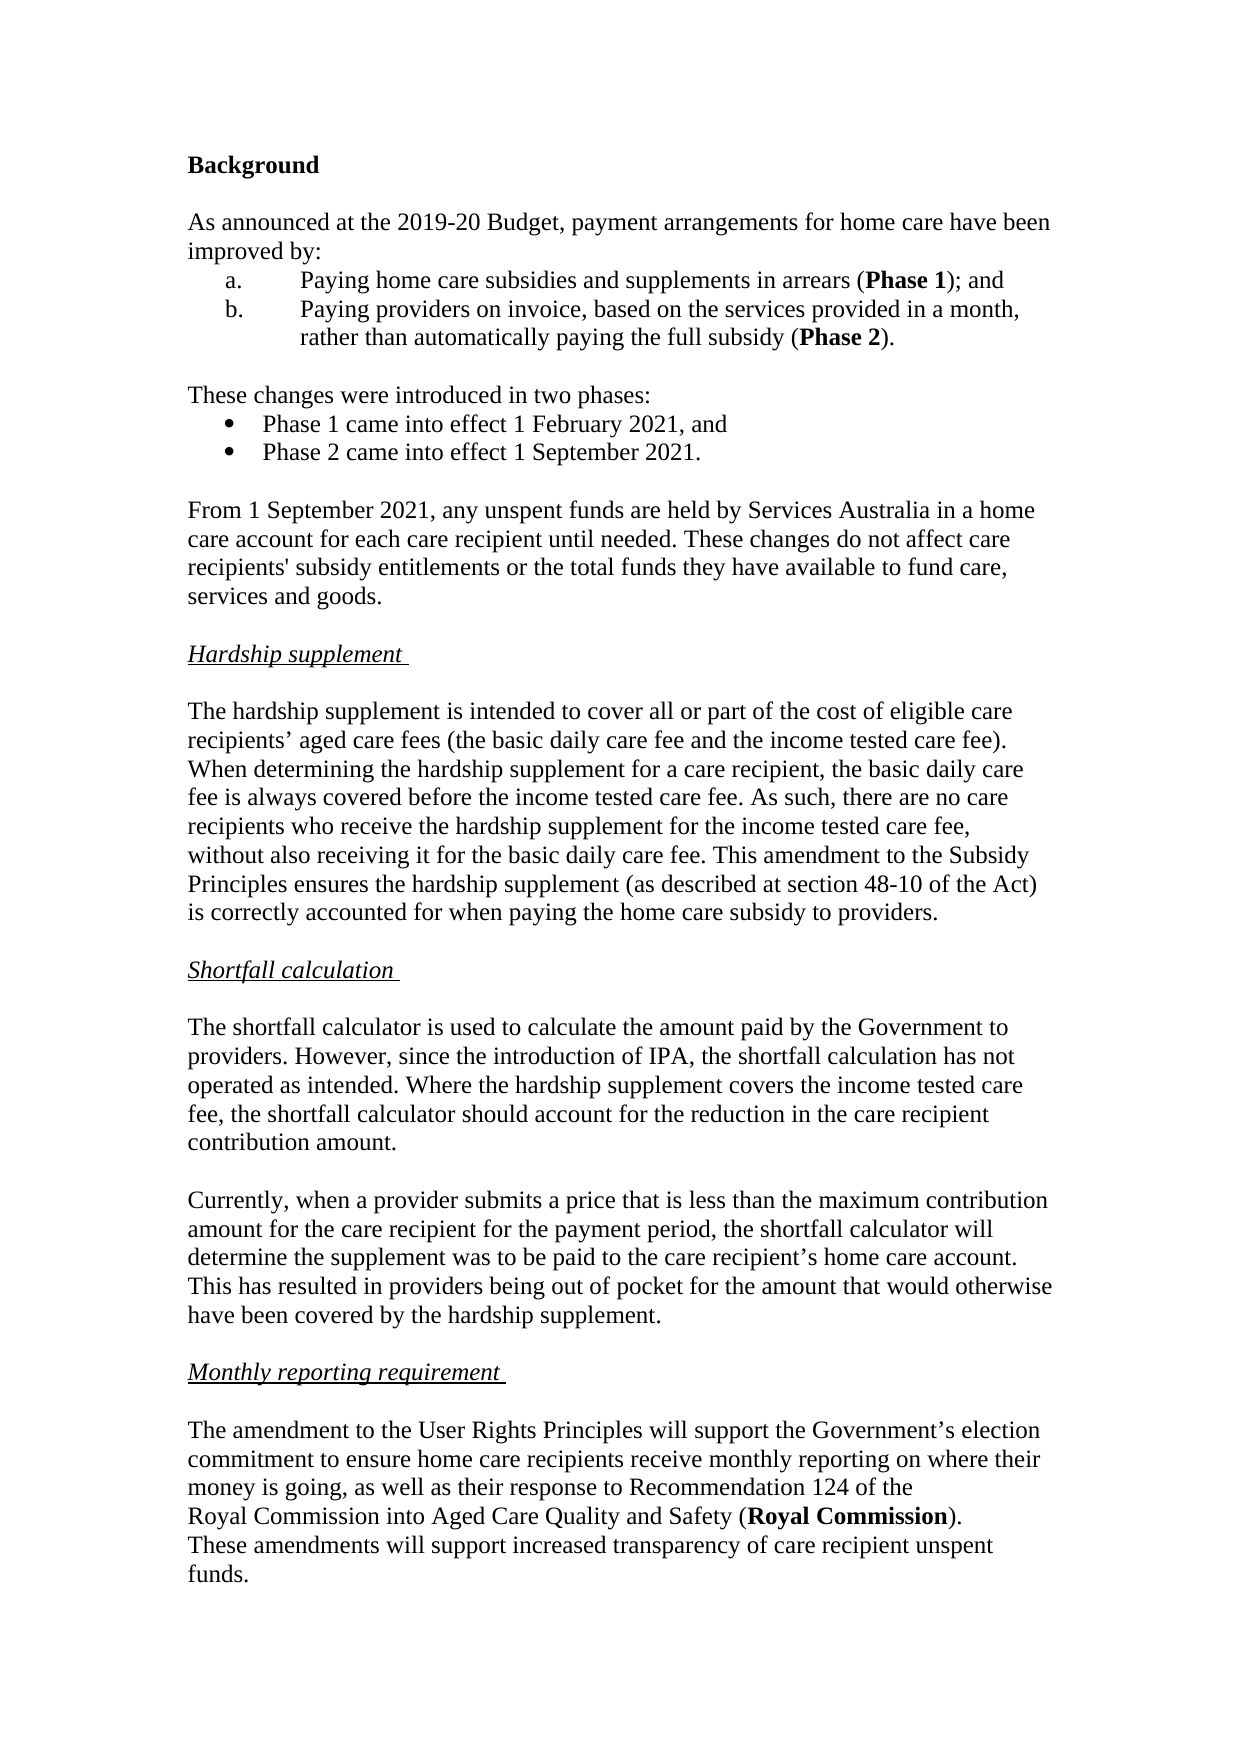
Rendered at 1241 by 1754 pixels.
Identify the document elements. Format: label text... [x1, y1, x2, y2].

text Currently, when a provider submits a price that is less than the maximum contribution amount for the care recipient for the payment period, the shortfall calculator will determine the supplement was to be paid to the care recipient’s home care account. This has resulted in providers being out of pocket for the amount that would otherwise have been covered by the hardship supplement. [187, 1185, 1053, 1329]
text As announced at the 2019-20 Budget, payment arrangements for home care have been improved by: [187, 207, 1053, 265]
text Monthly reporting requirement [187, 1357, 1053, 1386]
list Paying home care subsidies and supplements in arrears (Phase 1); and [225, 265, 1053, 294]
text Shortfall calculation [187, 955, 1053, 984]
list Phase 2 came into effect 1 September 2021. [225, 437, 1053, 466]
list Phase 1 came into effect 1 February 2021, and [225, 409, 1053, 437]
text Hardship supplement [187, 639, 1053, 667]
text The amendment to the User Rights Principles will support the Government’s election commitment to ensure home care recipients receive monthly reporting on where their money is going, as well as their response to Recommendation 124 of the Royal Commission into Aged Care Quality and Safety (Royal Commission). These amendments will support increased transparency of care recipient unspent funds. [187, 1415, 1053, 1587]
text From 1 September 2021, any unspent funds are held by Services Australia in a home care account for each care recipient until needed. These changes do not affect care recipients' subsidy entitlements or the total funds they have available to fund care, services and goods. [187, 495, 1053, 610]
list Paying providers on invoice, based on the services provided in a month, rather than automatically paying the full subsidy (Phase 2). [225, 294, 1053, 351]
text Background [187, 150, 1053, 179]
text The shortfall calculator is used to calculate the amount paid by the Government to providers. However, since the introduction of IPA, the shortfall calculation has not operated as intended. Where the hardship supplement covers the income tested care fee, the shortfall calculator should account for the reduction in the care recipient contribution amount. [187, 1012, 1053, 1156]
text The hardship supplement is intended to cover all or part of the cost of eligible care recipients’ aged care fees (the basic daily care fee and the income tested care fee). When determining the hardship supplement for a care recipient, the basic daily care fee is always covered before the income tested care fee. As such, there are no care recipients who receive the hardship supplement for the income tested care fee, without also receiving it for the basic daily care fee. This amendment to the Subsidy Principles ensures the hardship supplement (as described at section 48-10 of the Act) is correctly accounted for when paying the home care subsidy to providers. [187, 696, 1053, 926]
text These changes were introduced in two phases: [187, 380, 1053, 409]
